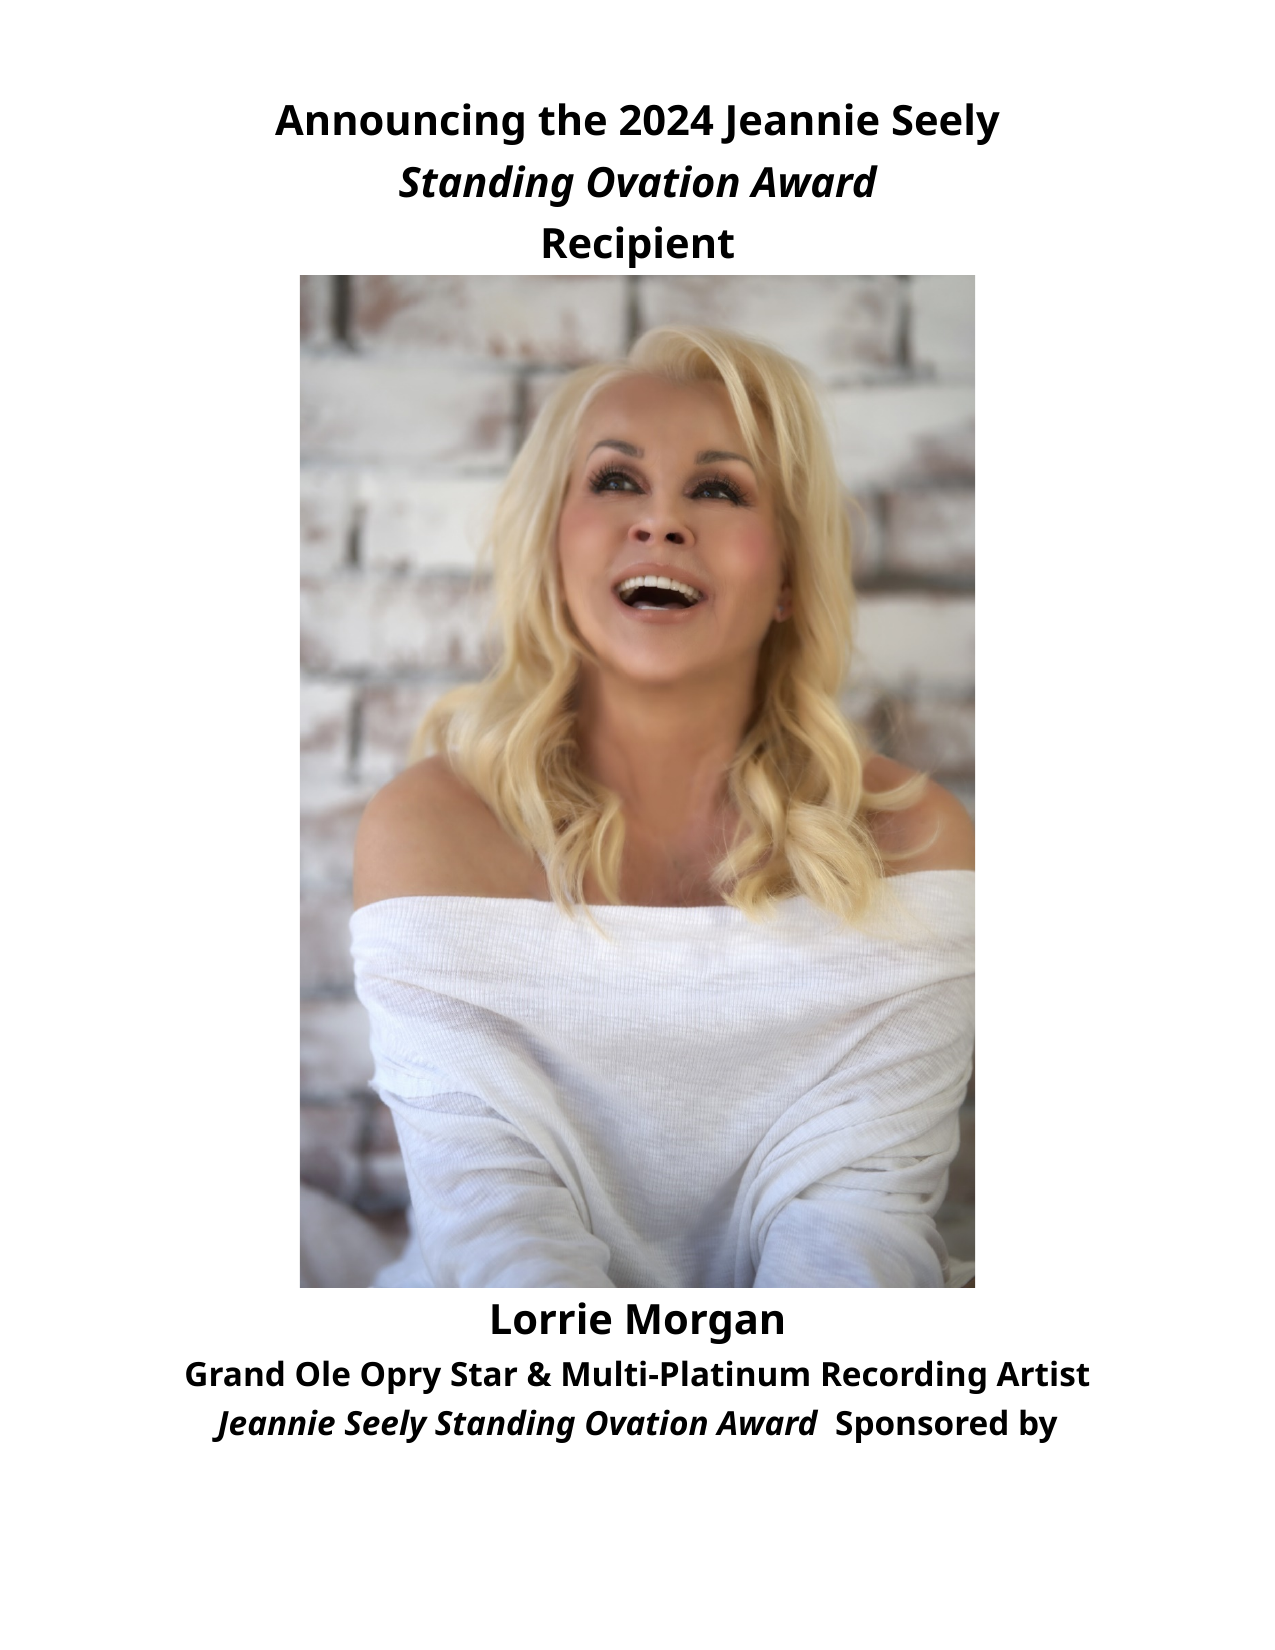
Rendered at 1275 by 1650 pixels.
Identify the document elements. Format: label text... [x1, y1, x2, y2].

text Grand Ole Opry Star & Multi-Platinum Recording Artist [30, 1351, 1245, 1397]
text Lorrie Morgan [30, 1290, 1245, 1347]
text Recipient [30, 214, 1245, 271]
picture [299, 275, 976, 1288]
text Jeannie Seely Standing Ovation Award Sponsored by [30, 1400, 1245, 1446]
text Standing Ovation Award [30, 152, 1245, 209]
text Announcing the 2024 Jeannie Seely [30, 91, 1245, 148]
